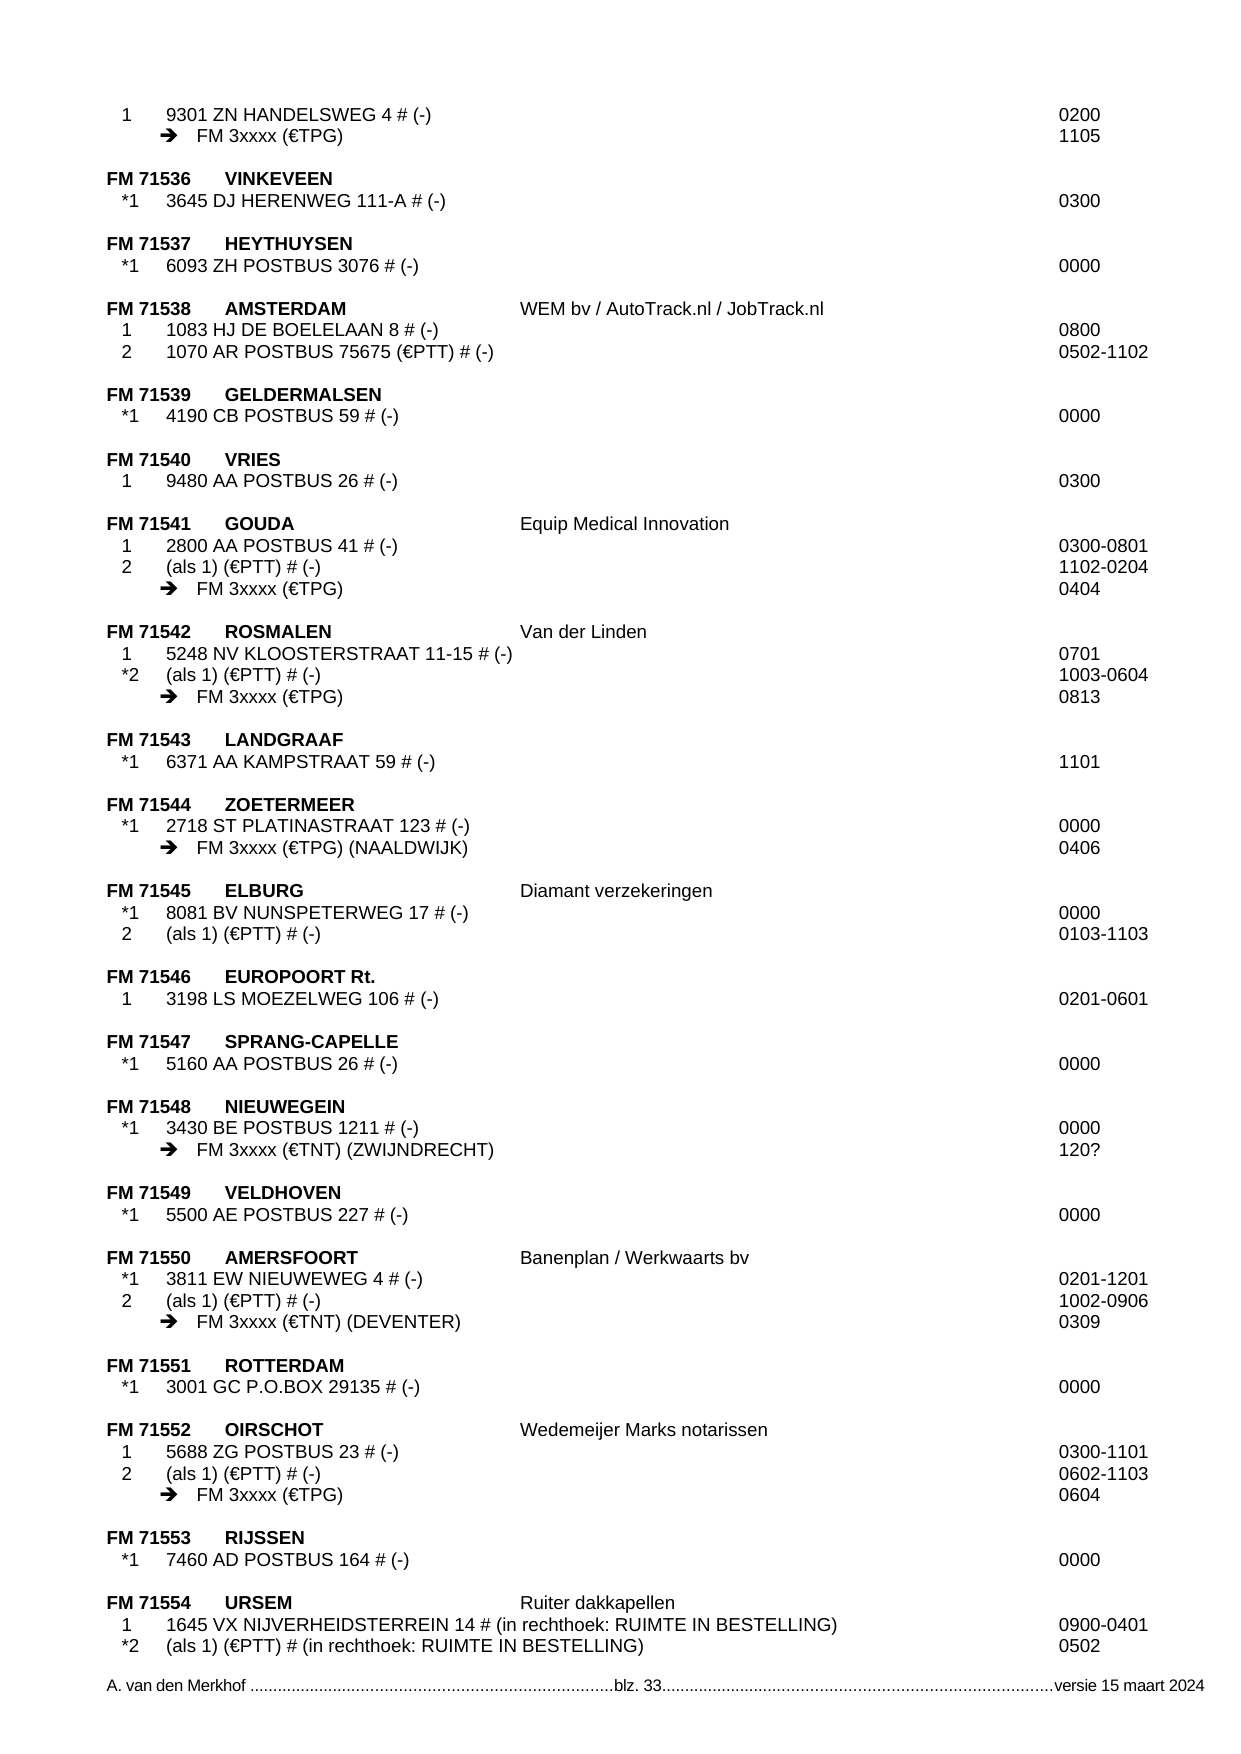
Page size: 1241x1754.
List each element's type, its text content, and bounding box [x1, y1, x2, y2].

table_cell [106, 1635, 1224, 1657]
text FM 71547 SPRANG-CAPELLE [106, 1031, 1163, 1052]
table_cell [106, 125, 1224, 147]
text FM 71536 VINKEVEEN [106, 168, 1163, 190]
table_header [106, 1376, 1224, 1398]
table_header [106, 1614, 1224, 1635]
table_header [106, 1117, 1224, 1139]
text FM 71537 HEYTHUYSEN [106, 233, 1163, 254]
text FM 71538 AMSTERDAM WEM bv / AutoTrack.nl / JobTrack.nl [106, 297, 1163, 319]
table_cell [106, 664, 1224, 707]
text FM 71548 NIEUWEGEIN [106, 1096, 1163, 1117]
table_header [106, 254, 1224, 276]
text FM 71554 URSEM Ruiter dakkapellen [106, 1592, 1163, 1613]
text FM 71552 OIRSCHOT Wedemeijer Marks notarissen [106, 1419, 1163, 1441]
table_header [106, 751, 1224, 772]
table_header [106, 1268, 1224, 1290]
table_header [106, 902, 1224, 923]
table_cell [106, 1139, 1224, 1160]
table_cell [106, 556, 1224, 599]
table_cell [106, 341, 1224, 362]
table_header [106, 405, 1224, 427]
text FM 71543 LANDGRAAF [106, 729, 1163, 751]
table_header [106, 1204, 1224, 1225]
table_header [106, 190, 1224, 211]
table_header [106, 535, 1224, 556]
text FM 71545 ELBURG Diamant verzekeringen [106, 880, 1163, 902]
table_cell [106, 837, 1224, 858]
text FM 71540 VRIES [106, 448, 1163, 470]
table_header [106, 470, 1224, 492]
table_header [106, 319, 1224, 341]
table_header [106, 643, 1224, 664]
text FM 71541 GOUDA Equip Medical Innovation [106, 513, 1163, 535]
text FM 71539 GELDERMALSEN [106, 384, 1163, 405]
text FM 71544 ZOETERMEER [106, 794, 1163, 815]
text FM 71542 ROSMALEN Van der Linden [106, 621, 1163, 643]
text FM 71553 RIJSSEN [106, 1527, 1163, 1549]
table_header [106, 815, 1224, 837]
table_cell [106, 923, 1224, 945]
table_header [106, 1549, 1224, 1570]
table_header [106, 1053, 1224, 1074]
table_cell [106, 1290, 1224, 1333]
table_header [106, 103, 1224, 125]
text FM 71546 EUROPOORT Rt. [106, 966, 1163, 988]
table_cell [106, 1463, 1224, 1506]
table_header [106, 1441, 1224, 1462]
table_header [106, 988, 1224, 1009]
text FM 71549 VELDHOVEN [106, 1182, 1163, 1203]
text FM 71551 ROTTERDAM [106, 1354, 1163, 1376]
text FM 71550 AMERSFOORT Banenplan / Werkwaarts bv [106, 1247, 1163, 1268]
